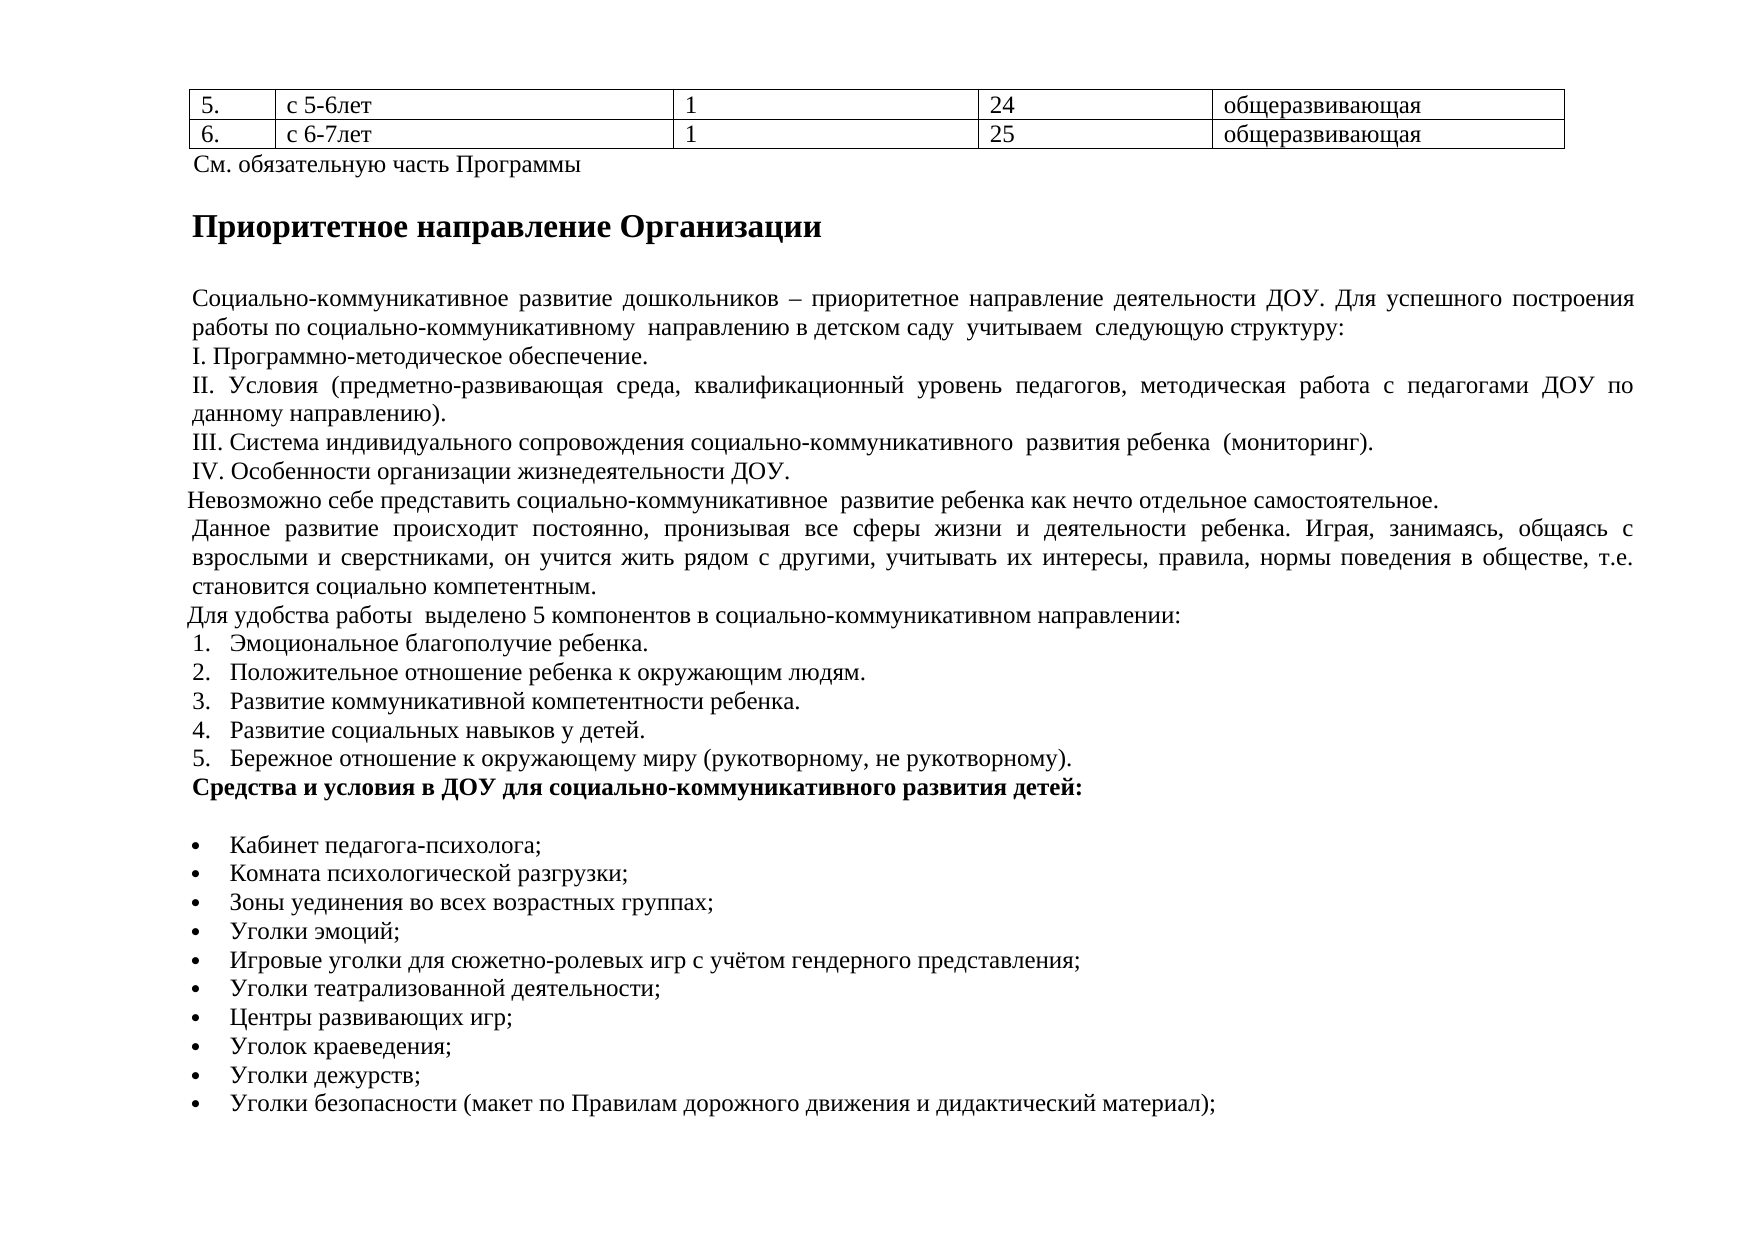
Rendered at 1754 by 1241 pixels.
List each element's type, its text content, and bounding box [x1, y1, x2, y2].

table_cell общеразвивающая [1213, 90, 1564, 118]
text II. Условия (предметно-развивающая среда, квалификационный уровень педагогов, методическая работа с педагогами ДОУ по данному направлению). [192, 370, 1636, 427]
table_cell 1 [674, 120, 978, 148]
list Уголки дежурств; [192, 1060, 1636, 1088]
table_cell общеразвивающая [1213, 120, 1564, 148]
list Бережное отношение к окружающему миру (рукотворному, не рукотворному). [192, 743, 1636, 772]
list Игровые уголки для сюжетно-ролевых игр с учётом гендерного представления; [192, 945, 1636, 973]
table_cell 24 [979, 90, 1212, 118]
list Зоны уединения во всех возрастных группах; [192, 887, 1636, 916]
text См. обязательную часть Программы [193, 149, 1636, 178]
list Уголки эмоций; [192, 916, 1636, 945]
list Уголки безопасности (макет по Правилам дорожного движения и дидактический материал); [192, 1088, 1636, 1117]
list Центры развивающих игр; [192, 1002, 1636, 1031]
list Кабинет педагога-психолога; [192, 830, 1636, 858]
list Положительное отношение ребенка к окружающим людям. [192, 657, 1636, 686]
text I. Программно-методическое обеспечение. [118, 341, 1636, 370]
list Развитие социальных навыков у детей. [192, 715, 1636, 743]
text Данное развитие происходит постоянно, пронизывая все сферы жизни и деятельности ребенка. Играя, занимаясь, общаясь с взрослыми и сверстниками, он учится жить рядом с другими, учитывать их интересы, правила, нормы поведения в обществе, т.е. становится социально компетентным. [192, 513, 1636, 600]
table_cell с 6-7лет [276, 120, 673, 148]
list Комната психологической разгрузки; [192, 858, 1636, 887]
text III. Система индивидуального сопровождения социально-коммуникативного развития ребенка (мониторинг). [118, 427, 1636, 456]
list Эмоциональное благополучие ребенка. [192, 628, 1636, 657]
list Развитие коммуникативной компетентности ребенка. [192, 686, 1636, 715]
text Приоритетное направление Организации [118, 207, 1636, 245]
table_cell 5. [190, 90, 275, 118]
table_cell 1 [674, 90, 978, 118]
text Невозможно себе представить социально-коммуникативное развитие ребенка как нечто отдельное самостоятельное. [118, 485, 1636, 513]
table_cell с 5-6лет [276, 90, 673, 118]
table_cell 6. [190, 120, 275, 148]
table_cell 25 [979, 120, 1212, 148]
list Уголки театрализованной деятельности; [192, 973, 1636, 1002]
text Социально-коммуникативное развитие дошкольников – приоритетное направление деятельности ДОУ. Для успешного построения работы по социально-коммуникативному направлению в детском саду учитываем следующую структуру: [192, 283, 1636, 341]
text Средства и условия в ДОУ для социально-коммуникативного развития детей: [118, 772, 1636, 801]
text IV. Особенности организации жизнедеятельности ДОУ. [118, 456, 1636, 485]
text Для удобства работы выделено 5 компонентов в социально-коммуникативном направлении: [118, 600, 1636, 628]
list Уголок краеведения; [192, 1031, 1636, 1060]
